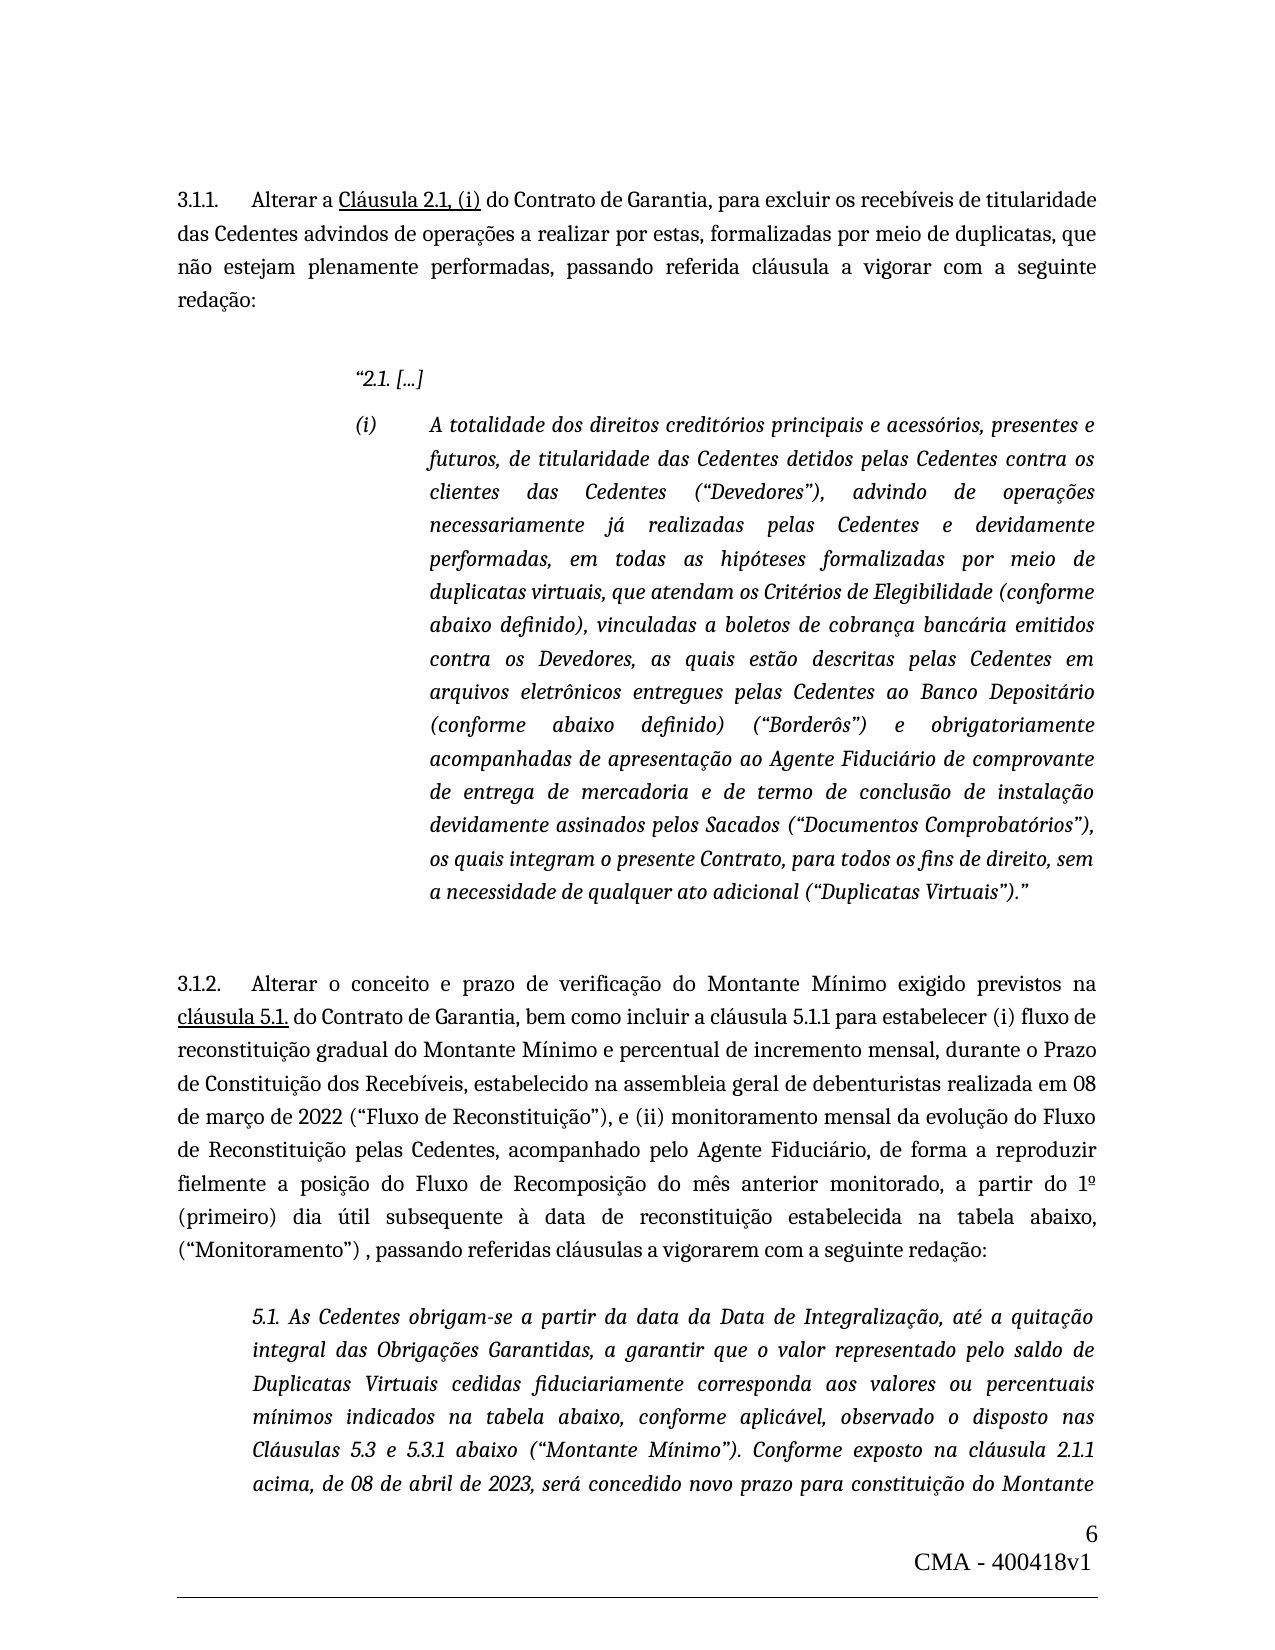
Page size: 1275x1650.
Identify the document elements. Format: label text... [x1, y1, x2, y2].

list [252, 1298, 1098, 1498]
list A totalidade dos direitos creditórios principais e acessórios, presentes e futuros, de titularidade das Cedentes detidos pelas Cedentes contra os clientes das Cedentes (“Devedores”), advindo de operações necessariamente já realizadas pelas Cedentes e devidamente performadas, em todas as hipóteses formalizadas por meio de duplicatas virtuais, que atendam os Critérios de Elegibilidade (conforme abaixo definido), vinculadas a boletos de cobrança bancária emitidos contra os Devedores, as quais estão descritas pelas Cedentes em arquivos eletrônicos entregues pelas Cedentes ao Banco Depositário (conforme abaixo definido) (“Borderôs”) e obrigatoriamente acompanhadas de apresentação ao Agente Fiduciário de comprovante de entrega de mercadoria e de termo de conclusão de instalação devidamente assinados pelos Sacados (“Documentos Comprobatórios”), os quais integram o presente Contrato, para todos os fins de direito, sem a necessidade de qualquer ato adicional (“Duplicatas Virtuais”).” [354, 406, 1098, 906]
list Alterar a Cláusula 2.1, (i) do Contrato de Garantia, para excluir os recebíveis de titularidade das Cedentes advindos de operações a realizar por estas, formalizadas por meio de duplicatas, que não estejam plenamente performadas, passando referida cláusula a vigorar com a seguinte redação: [177, 181, 1098, 314]
list “2.1. [...] [354, 360, 1098, 393]
list Alterar o conceito e prazo de verificação do Montante Mínimo exigido previstos na cláusula 5.1. do Contrato de Garantia, bem como incluir a cláusula 5.1.1 para estabelecer (i) fluxo de reconstituição gradual do Montante Mínimo e percentual de incremento mensal, durante o Prazo de Constituição dos Recebíveis, estabelecido na assembleia geral de debenturistas realizada em 08 de março de 2022 (“Fluxo de Reconstituição”), e (ii) monitoramento mensal da evolução do Fluxo de Reconstituição pelas Cedentes, acompanhado pelo Agente Fiduciário, de forma a reproduzir fielmente a posição do Fluxo de Recomposição do mês anterior monitorado, a partir do 1º (primeiro) dia útil subsequente à data de reconstituição estabelecida na tabela abaixo, (“Monitoramento”) , passando referidas cláusulas a vigorarem com a seguinte redação: [177, 964, 1098, 1264]
